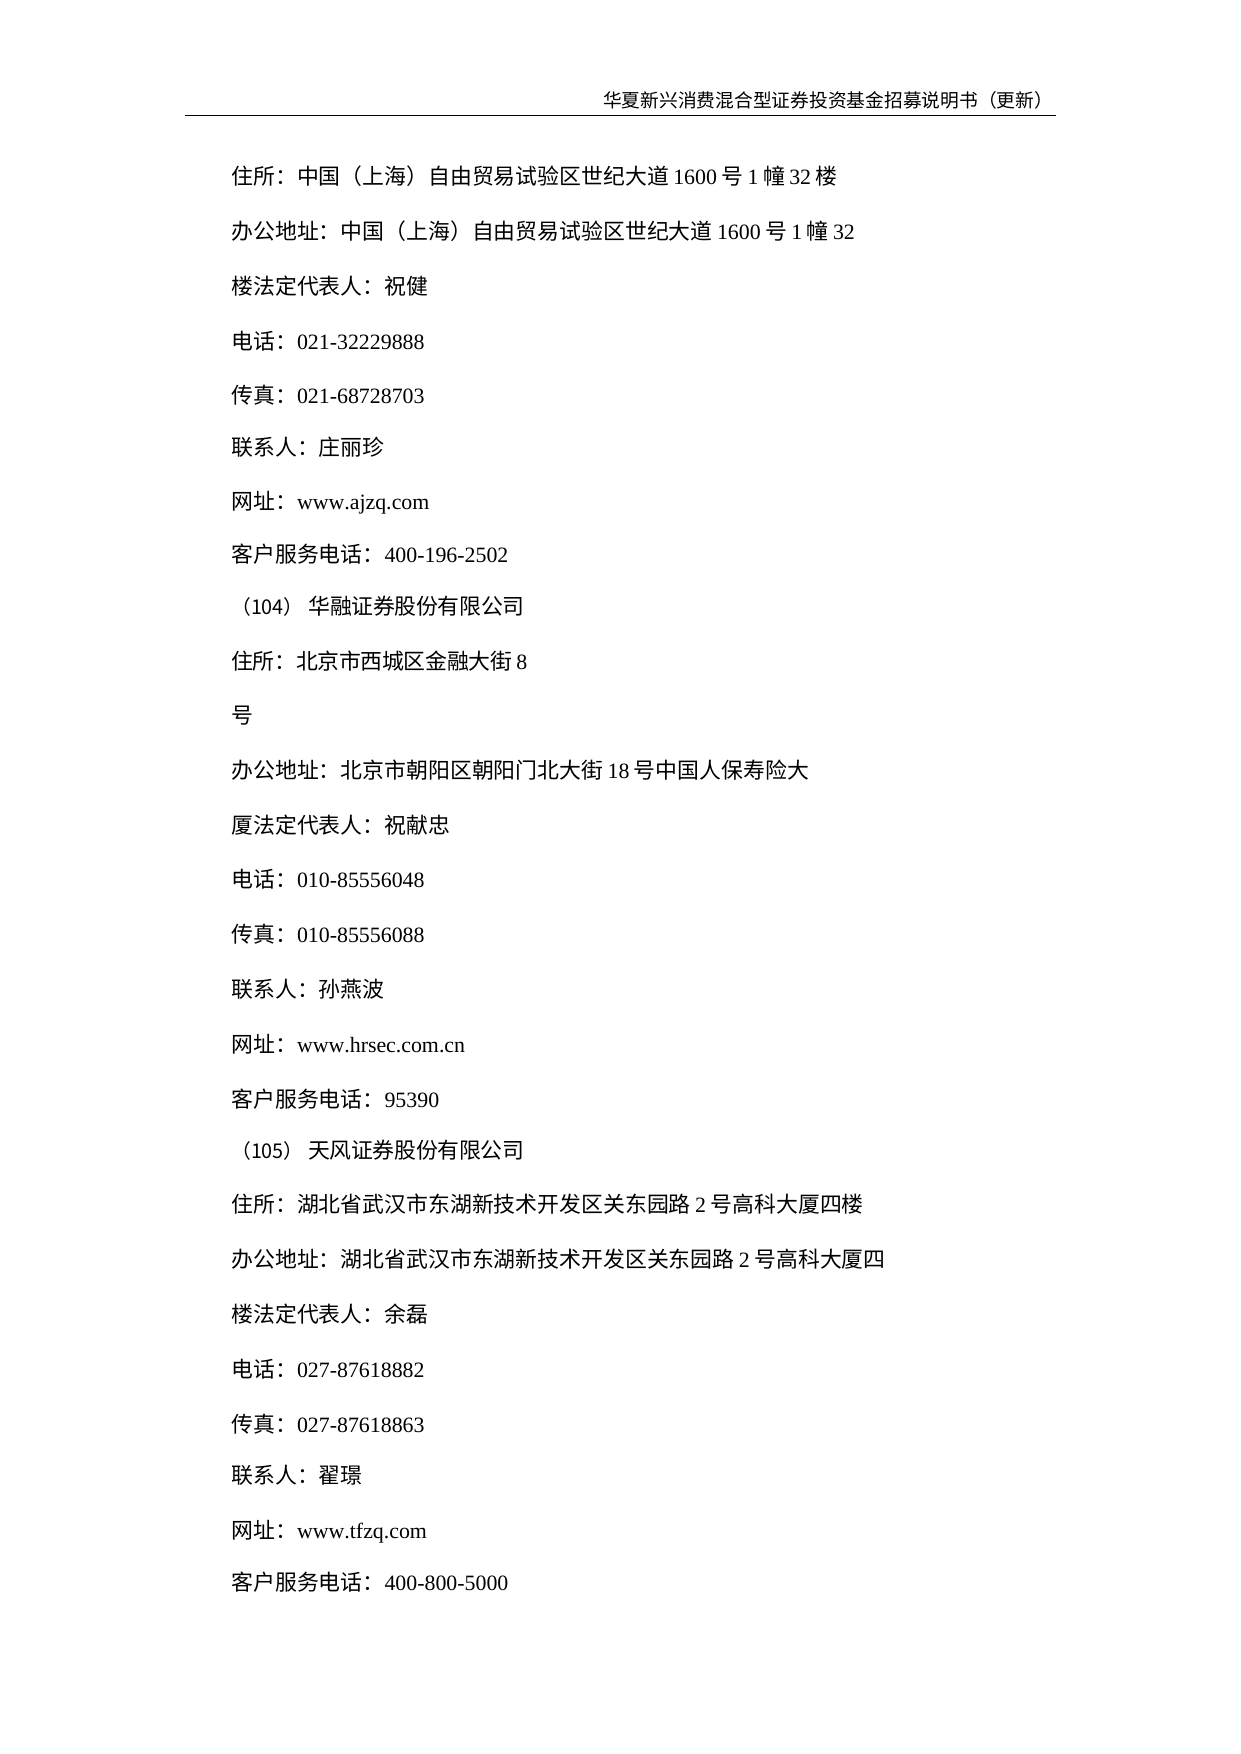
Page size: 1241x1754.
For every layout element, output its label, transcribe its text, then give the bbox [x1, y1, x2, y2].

text 电话：010-85556048 传真：010-85556088 [231, 862, 425, 949]
text 住所：中国（上海）自由贸易试验区世纪大道1600号1幢32楼 [231, 159, 1115, 191]
text 联系人：孙燕波 [231, 972, 1115, 1003]
text 网址：www.tfzq.com [231, 1513, 1115, 1544]
text 客户服务电话：400-800-5000 [231, 1565, 1115, 1597]
text 住所：湖北省武汉市东湖新技术开发区关东园路2号高科大厦四楼 [231, 1187, 1115, 1219]
text 网址：www.ajzq.com [231, 484, 1115, 516]
text 电话：021-32229888 传真：021-68728703 [231, 324, 425, 410]
list 华融证券股份有限公司 住所：北京市西城区金融大街8号 [231, 589, 549, 730]
text 联系人：庄丽珍 [231, 433, 1115, 461]
text 网址：www.hrsec.com.cn 客户服务电话：95390 [231, 1027, 469, 1113]
text 办公地址：湖北省武汉市东湖新技术开发区关东园路2号高科大厦四楼法定代表人：余磊 [231, 1242, 899, 1329]
list 天风证券股份有限公司 [231, 1136, 1115, 1164]
text 联系人：翟璟 [231, 1461, 1115, 1489]
text 电话：027-87618882 传真：027-87618863 [231, 1352, 425, 1438]
text 客户服务电话：400-196-2502 [231, 537, 1115, 568]
text 办公地址：北京市朝阳区朝阳门北大街18号中国人保寿险大厦法定代表人：祝献忠 [231, 753, 823, 839]
text 办公地址：中国（上海）自由贸易试验区世纪大道1600号1幢32楼法定代表人：祝健 [231, 214, 855, 301]
